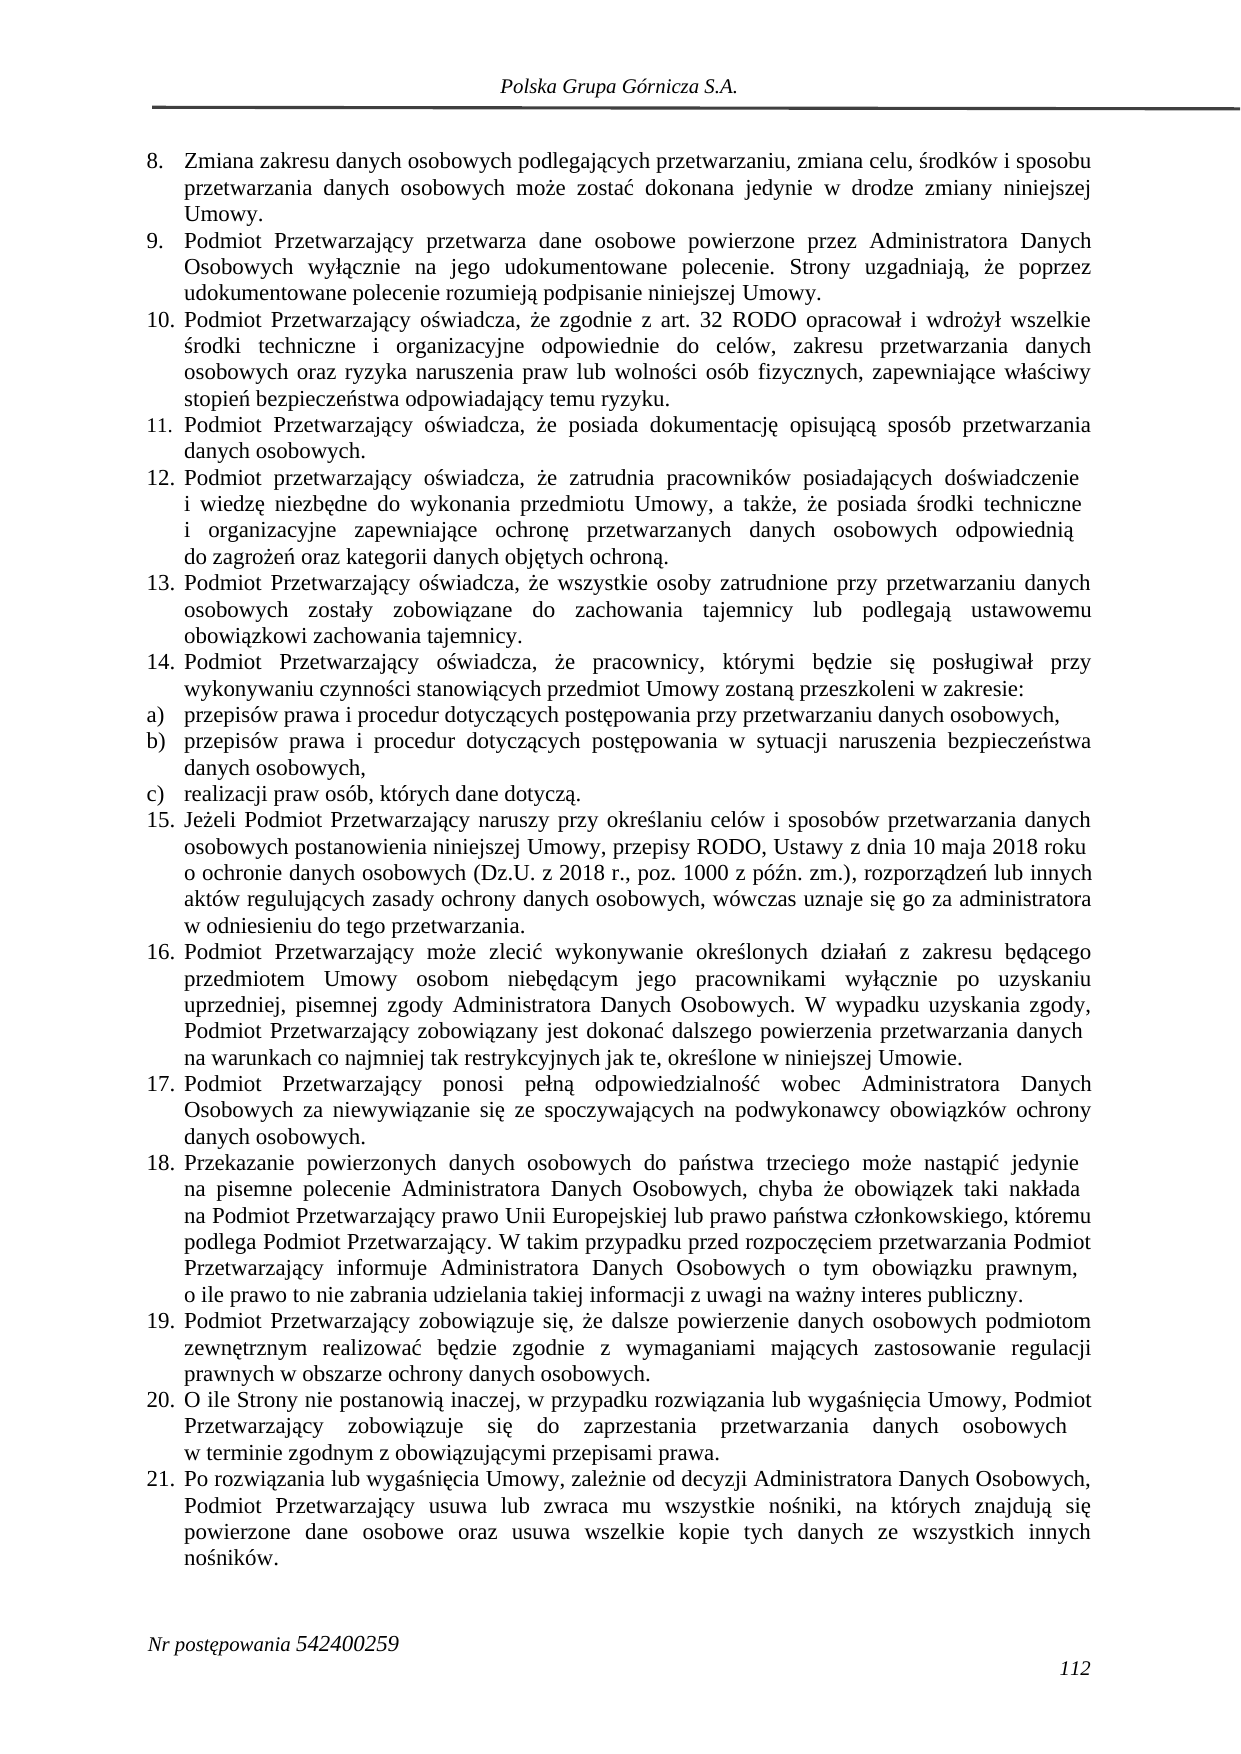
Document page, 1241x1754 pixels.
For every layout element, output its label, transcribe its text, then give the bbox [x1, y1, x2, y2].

list realizacji praw osób, których dane dotyczą. [146, 780, 1093, 806]
list Podmiot Przetwarzający oświadcza, że wszystkie osoby zatrudnione przy przetwarzaniu danych osobowych zostały zobowiązane do zachowania tajemnicy lub podlegają ustawowemu obowiązkowi zachowania tajemnicy. [146, 569, 1093, 648]
list Podmiot Przetwarzający oświadcza, że posiada dokumentację opisującą sposób przetwarzania danych osobowych. [146, 411, 1093, 464]
list Po rozwiązania lub wygaśnięcia Umowy, zależnie od decyzji Administratora Danych Osobowych, Podmiot Przetwarzający usuwa lub zwraca mu wszystkie nośniki, na których znajdują się powierzone dane osobowe oraz usuwa wszelkie kopie tych danych ze wszystkich innych nośników. [146, 1465, 1093, 1571]
list Zmiana zakresu danych osobowych podlegających przetwarzaniu, zmiana celu, środków i sposobu przetwarzania danych osobowych może zostać dokonana jedynie w drodze zmiany niniejszej Umowy. [146, 148, 1093, 227]
list O ile Strony nie postanowią inaczej, w przypadku rozwiązania lub wygaśnięcia Umowy, Podmiot Przetwarzający zobowiązuje się do zaprzestania przetwarzania danych osobowych w terminie zgodnym z obowiązującymi przepisami prawa. [146, 1386, 1093, 1465]
list Podmiot Przetwarzający przetwarza dane osobowe powierzone przez Administratora Danych Osobowych wyłącznie na jego udokumentowane polecenie. Strony uzgadniają, że poprzez udokumentowane polecenie rozumieją podpisanie niniejszej Umowy. [146, 227, 1093, 306]
list przepisów prawa i procedur dotyczących postępowania w sytuacji naruszenia bezpieczeństwa danych osobowych, [146, 727, 1093, 780]
list Podmiot Przetwarzający oświadcza, że pracownicy, którymi będzie się posługiwał przy wykonywaniu czynności stanowiących przedmiot Umowy zostaną przeszkoleni w zakresie: [146, 648, 1093, 701]
list Podmiot Przetwarzający może zlecić wykonywanie określonych działań z zakresu będącego przedmiotem Umowy osobom niebędącym jego pracownikami wyłącznie po uzyskaniu uprzedniej, pisemnej zgody Administratora Danych Osobowych. W wypadku uzyskania zgody, Podmiot Przetwarzający zobowiązany jest dokonać dalszego powierzenia przetwarzania danych na warunkach co najmniej tak restrykcyjnych jak te, określone w niniejszej Umowie. [146, 938, 1093, 1070]
list Podmiot Przetwarzający zobowiązuje się, że dalsze powierzenie danych osobowych podmiotom zewnętrznym realizować będzie zgodnie z wymaganiami mających zastosowanie regulacji prawnych w obszarze ochrony danych osobowych. [146, 1307, 1093, 1386]
list Przekazanie powierzonych danych osobowych do państwa trzeciego może nastąpić jedynie na pisemne polecenie Administratora Danych Osobowych, chyba że obowiązek taki nakłada na Podmiot Przetwarzający prawo Unii Europejskiej lub prawo państwa członkowskiego, któremu podlega Podmiot Przetwarzający. W takim przypadku przed rozpoczęciem przetwarzania Podmiot Przetwarzający informuje Administratora Danych Osobowych o tym obowiązku prawnym, o ile prawo to nie zabrania udzielania takiej informacji z uwagi na ważny interes publiczny. [146, 1149, 1093, 1307]
list Podmiot przetwarzający oświadcza, że zatrudnia pracowników posiadających doświadczenie i wiedzę niezbędne do wykonania przedmiotu Umowy, a także, że posiada środki techniczne i organizacyjne zapewniające ochronę przetwarzanych danych osobowych odpowiednią do zagrożeń oraz kategorii danych objętych ochroną. [146, 464, 1093, 569]
list Jeżeli Podmiot Przetwarzający naruszy przy określaniu celów i sposobów przetwarzania danych osobowych postanowienia niniejszej Umowy, przepisy RODO, Ustawy z dnia 10 maja 2018 roku o ochronie danych osobowych (Dz.U. z 2018 r., poz. 1000 z późn. zm.), rozporządzeń lub innych aktów regulujących zasady ochrony danych osobowych, wówczas uznaje się go za administratora w odniesieniu do tego przetwarzania. [146, 806, 1093, 938]
list Podmiot Przetwarzający oświadcza, że zgodnie z art. 32 RODO opracował i wdrożył wszelkie środki techniczne i organizacyjne odpowiednie do celów, zakresu przetwarzania danych osobowych oraz ryzyka naruszenia praw lub wolności osób fizycznych, zapewniające właściwy stopień bezpieczeństwa odpowiadający temu ryzyku. [146, 306, 1093, 411]
list Podmiot Przetwarzający ponosi pełną odpowiedzialność wobec Administratora Danych Osobowych za niewywiązanie się ze spoczywających na podwykonawcy obowiązków ochrony danych osobowych. [146, 1070, 1093, 1149]
list przepisów prawa i procedur dotyczących postępowania przy przetwarzaniu danych osobowych, [146, 701, 1093, 727]
